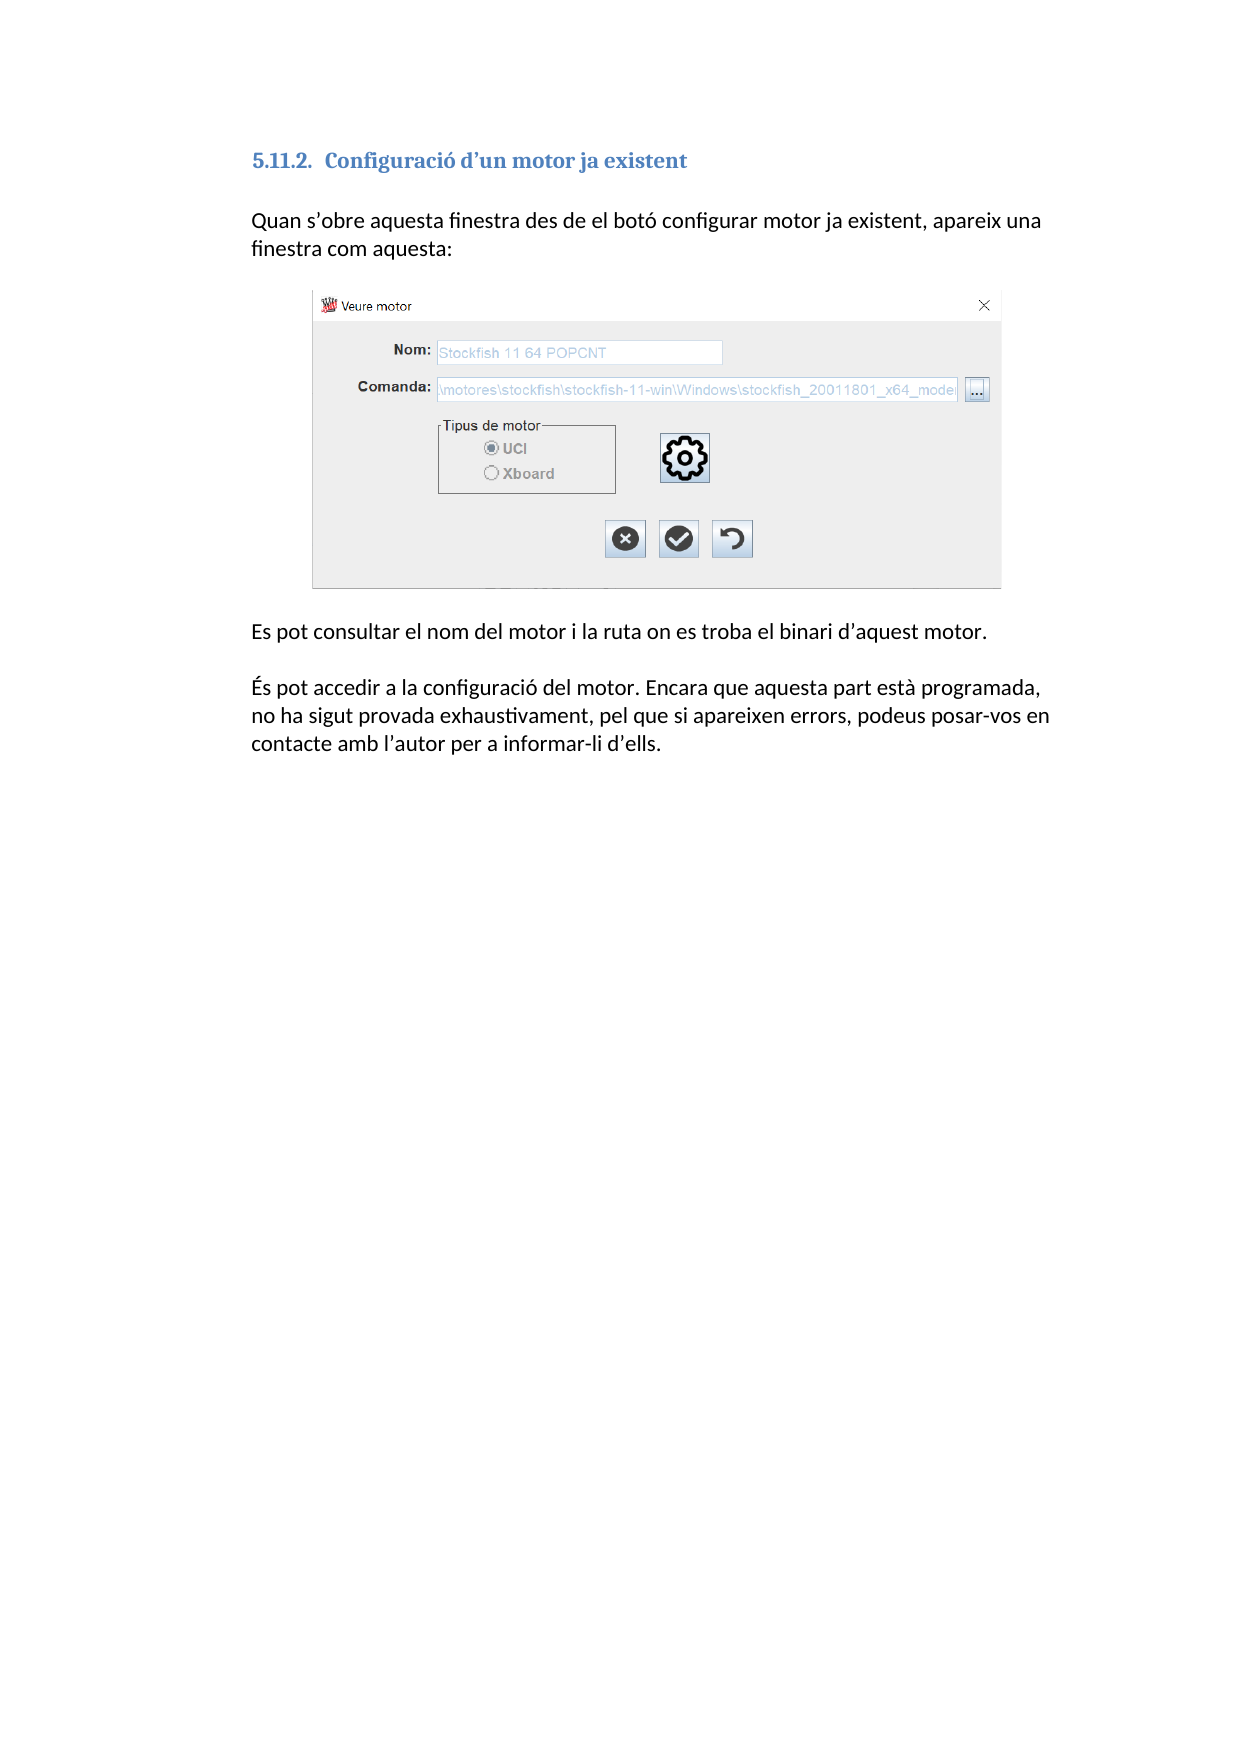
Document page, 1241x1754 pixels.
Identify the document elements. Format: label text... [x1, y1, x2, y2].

text Es pot consultar el nom del motor i la ruta on es troba el binari d’aquest motor. [251, 617, 1063, 645]
picture [312, 290, 1002, 589]
subtitle Configuració d’un motor ja existent [252, 148, 1063, 174]
text És pot accedir a la configuració del motor. Encara que aquesta part està programada, no ha sigut provada exhaustivament, pel que si apareixen errors, podeus posar-vos en contacte amb l’autor per a informar-li d’ells. [251, 673, 1063, 757]
text Quan s’obre aquesta finestra des de el botó configurar motor ja existent, apareix una finestra com aquesta: [251, 206, 1063, 262]
